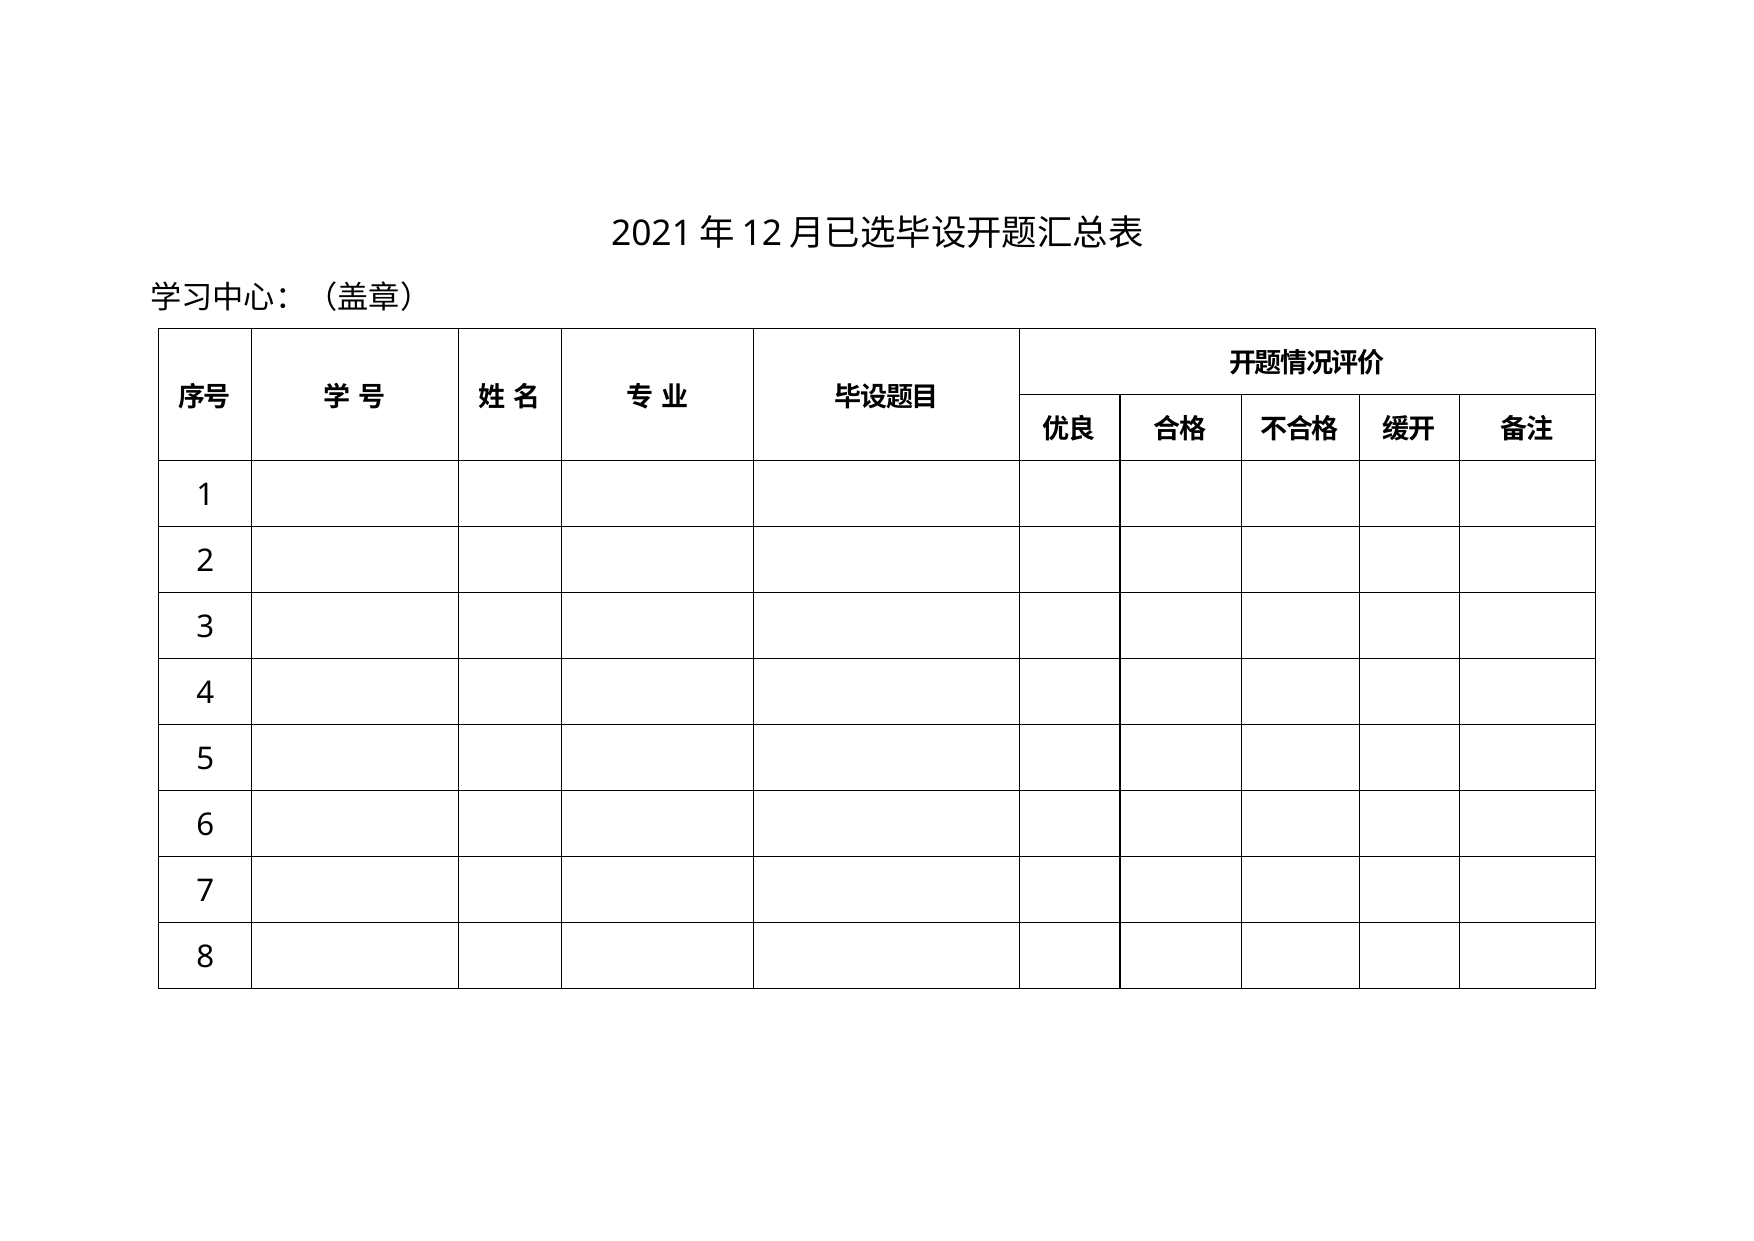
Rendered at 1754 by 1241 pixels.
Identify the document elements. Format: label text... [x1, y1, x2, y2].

table_cell [1242, 857, 1359, 922]
table_cell [1242, 659, 1359, 724]
table_cell 合格 [1121, 395, 1241, 460]
table_cell [252, 857, 458, 922]
table_cell [252, 791, 458, 856]
table_cell [1360, 791, 1459, 856]
table_cell [1460, 857, 1595, 922]
table_cell [1020, 725, 1119, 790]
table_cell [1460, 527, 1595, 592]
table_cell [459, 527, 561, 592]
table_cell [252, 527, 458, 592]
table_cell [754, 659, 1019, 724]
table_header 学 号 [252, 329, 458, 460]
table_cell [1121, 923, 1241, 988]
table_header 开题情况评价 [1020, 329, 1595, 394]
table_cell [1242, 791, 1359, 856]
table_cell [459, 923, 561, 988]
table_cell [1360, 593, 1459, 658]
table_cell [1121, 461, 1241, 526]
table_cell [1460, 725, 1595, 790]
table_cell [252, 659, 458, 724]
table_cell [754, 857, 1019, 922]
table_cell [1121, 527, 1241, 592]
table_cell [459, 857, 561, 922]
table_cell [459, 725, 561, 790]
table_cell [562, 857, 753, 922]
table_cell [562, 923, 753, 988]
table_cell 7 [159, 857, 251, 922]
table_cell [1360, 857, 1459, 922]
table_cell [754, 527, 1019, 592]
table_cell [562, 791, 753, 856]
table_cell [1121, 725, 1241, 790]
table_cell [1360, 659, 1459, 724]
table_cell [754, 461, 1019, 526]
table_cell [1460, 659, 1595, 724]
table_cell [252, 923, 458, 988]
table_cell [562, 593, 753, 658]
table_cell 3 [159, 593, 251, 658]
table_cell [252, 725, 458, 790]
table_cell [754, 725, 1019, 790]
table_cell [1121, 857, 1241, 922]
table_cell [1360, 725, 1459, 790]
table_cell [754, 923, 1019, 988]
table_cell [252, 593, 458, 658]
table_cell [1360, 923, 1459, 988]
table_cell 8 [159, 923, 251, 988]
table_cell [1020, 593, 1119, 658]
table_cell [459, 593, 561, 658]
table_cell [1242, 593, 1359, 658]
table_cell 备注 [1460, 395, 1595, 460]
table_cell [1460, 461, 1595, 526]
text 学习中心：（盖章） [150, 263, 1604, 328]
table_cell [1121, 791, 1241, 856]
table_cell [1460, 923, 1595, 988]
table_cell 6 [159, 791, 251, 856]
table_cell [1242, 527, 1359, 592]
table_cell [459, 659, 561, 724]
table_cell 1 [159, 461, 251, 526]
table_cell [1242, 725, 1359, 790]
table_cell [1020, 461, 1119, 526]
table_cell [1242, 923, 1359, 988]
table_cell 5 [159, 725, 251, 790]
table_cell [459, 791, 561, 856]
table_cell [1360, 527, 1459, 592]
table_cell [1121, 593, 1241, 658]
table_header 专 业 [562, 329, 753, 460]
table_cell [1020, 527, 1119, 592]
table_cell [1121, 659, 1241, 724]
table_cell 不合格 [1242, 395, 1359, 460]
table_cell [1360, 461, 1459, 526]
table_header 序号 [159, 329, 251, 460]
table_cell 优良 [1020, 395, 1119, 460]
table_cell 4 [159, 659, 251, 724]
table_cell [1020, 791, 1119, 856]
table_cell [1020, 923, 1119, 988]
table_cell 2 [159, 527, 251, 592]
table_header 毕设题目 [754, 329, 1019, 460]
table_cell [459, 461, 561, 526]
table_cell [562, 659, 753, 724]
table_cell [754, 791, 1019, 856]
table_cell [562, 725, 753, 790]
table_cell [1242, 461, 1359, 526]
table_cell [252, 461, 458, 526]
table_cell [754, 593, 1019, 658]
table_cell [1460, 593, 1595, 658]
table_header 姓 名 [459, 329, 561, 460]
table_cell [562, 527, 753, 592]
table_cell 缓开 [1360, 395, 1459, 460]
table_cell [562, 461, 753, 526]
text 2021年12月已选毕设开题汇总表 [150, 198, 1604, 263]
table_cell [1020, 659, 1119, 724]
table_cell [1020, 857, 1119, 922]
table_cell [1460, 791, 1595, 856]
